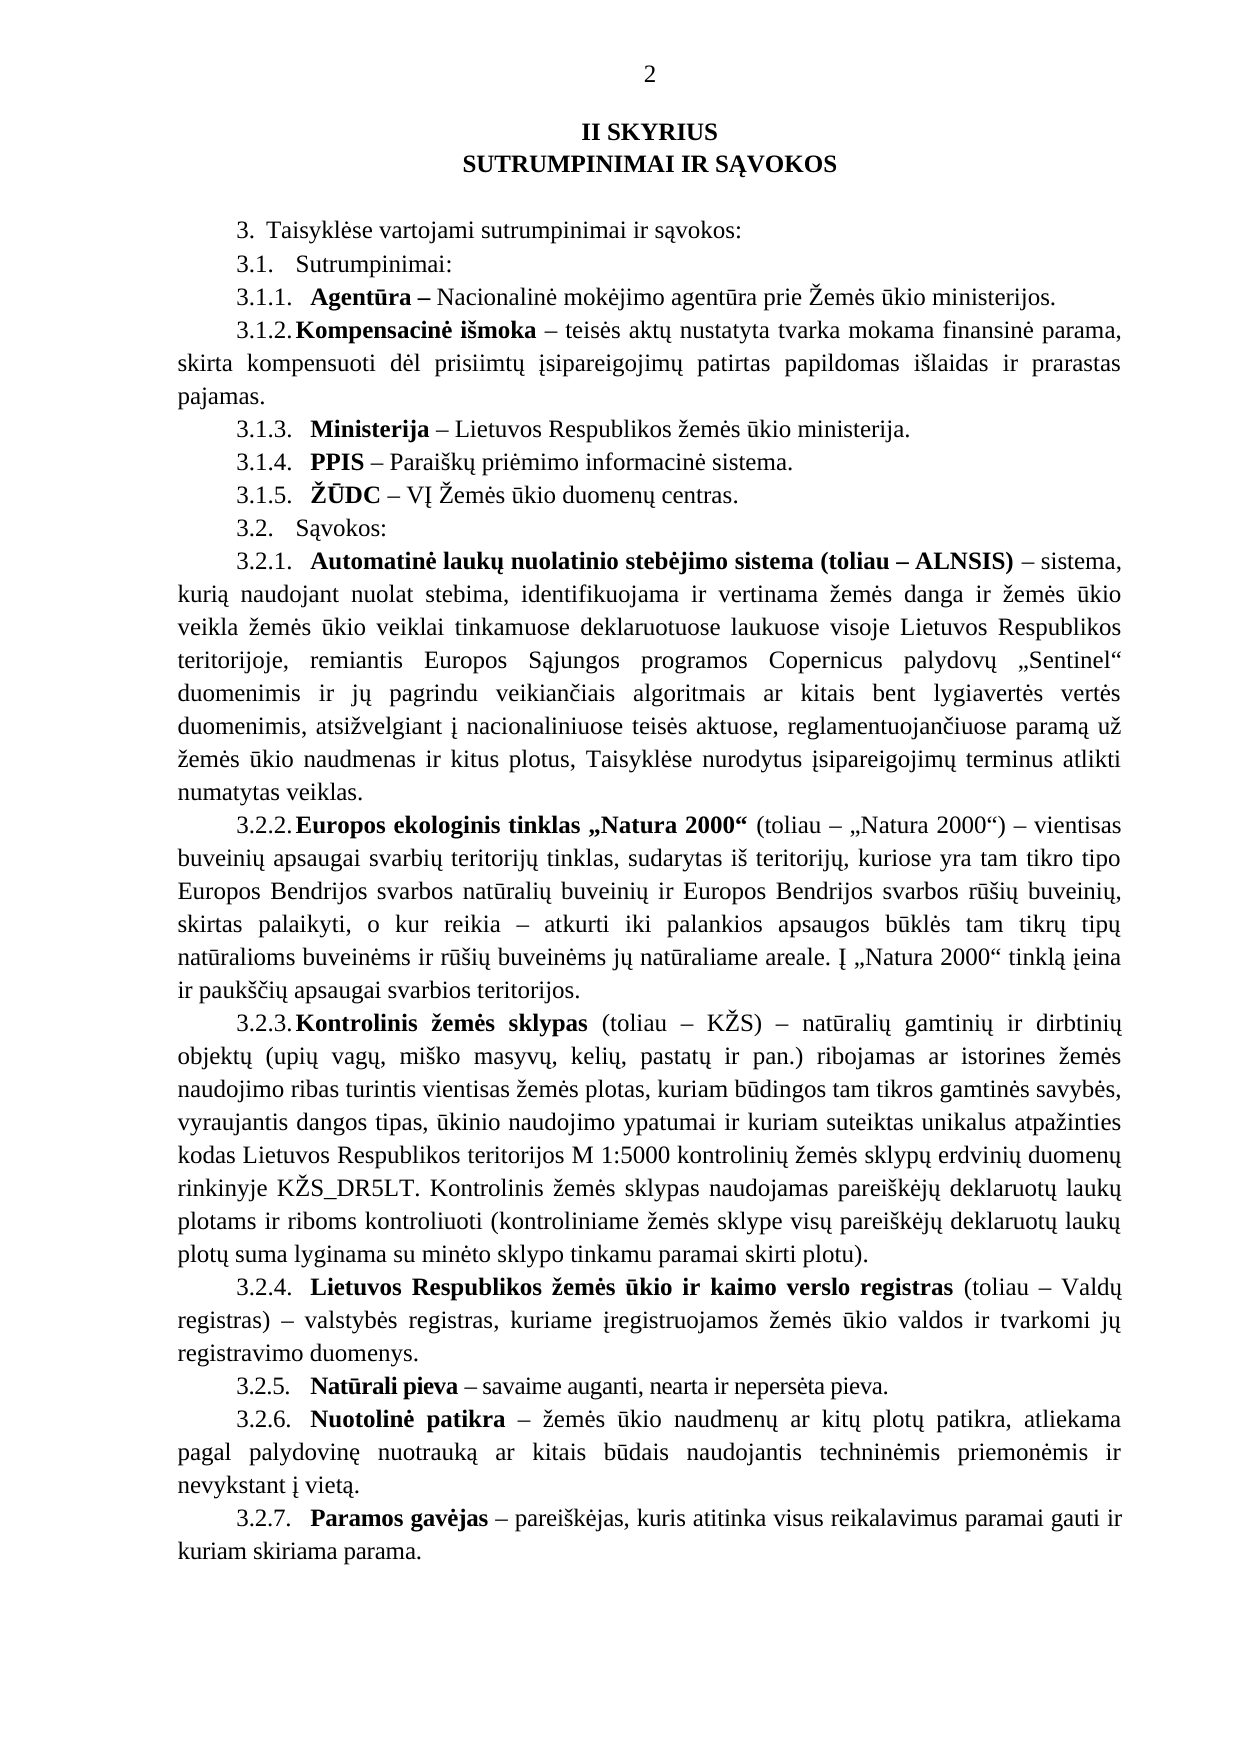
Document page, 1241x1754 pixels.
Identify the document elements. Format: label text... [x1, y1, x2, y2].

list Kontrolinis žemės sklypas (toliau – KŽS) – natūralių gamtinių ir dirbtinių objektų (upių vagų, miško masyvų, kelių, pastatų ir pan.) ribojamas ar istorines žemės naudojimo ribas turintis vientisas žemės plotas, kuriam būdingos tam tikros gamtinės savybės, vyraujantis dangos tipas, ūkinio naudojimo ypatumai ir kuriam suteiktas unikalus atpažinties kodas Lietuvos Respublikos teritorijos M 1:5000 kontrolinių žemės sklypų erdvinių duomenų rinkinyje KŽS_DR5LT. Kontrolinis žemės sklypas naudojamas pareiškėjų deklaruotų laukų plotams ir riboms kontroliuoti (kontroliniame žemės sklype visų pareiškėjų deklaruotų laukų plotų suma lyginama su minėto sklypo tinkamu paramai skirti plotu). [177, 1008, 1122, 1268]
list PPIS – Paraiškų priėmimo informacinė sistema. [177, 447, 1122, 476]
list Taisyklėse vartojami sutrumpinimai ir sąvokos: [177, 216, 1122, 244]
list Nuotolinė patikra – žemės ūkio naudmenų ar kitų plotų patikra, atliekama pagal palydovinę nuotrauką ar kitais būdais naudojantis techninėmis priemonėmis ir nevykstant į vietą. [177, 1404, 1122, 1499]
list Automatinė laukų nuolatinio stebėjimo sistema (toliau – ALNSIS) – sistema, kurią naudojant nuolat stebima, identifikuojama ir vertinama žemės danga ir žemės ūkio veikla žemės ūkio veiklai tinkamuose deklaruotuose laukuose visoje Lietuvos Respublikos teritorijoje, remiantis Europos Sąjungos programos Copernicus palydovų „Sentinel“ duomenimis ir jų pagrindu veikiančiais algoritmais ar kitais bent lygiavertės vertės duomenimis, atsižvelgiant į nacionaliniuose teisės aktuose, reglamentuojančiuose paramą už žemės ūkio naudmenas ir kitus plotus, Taisyklėse nurodytus įsipareigojimų terminus atlikti numatytas veiklas. [177, 546, 1122, 806]
text SUTRUMPINIMAI IR SĄVOKOS [177, 149, 1122, 178]
list Sąvokos: [177, 513, 1122, 542]
list Natūrali pieva – savaime auganti, nearta ir nepersėta pieva. [177, 1371, 1122, 1400]
list Paramos gavėjas – pareiškėjas, kuris atitinka visus reikalavimus paramai gauti ir kuriam skiriama parama. [177, 1503, 1122, 1565]
list Agentūra – Nacionalinė mokėjimo agentūra prie Žemės ūkio ministerijos. [177, 282, 1122, 310]
list ŽŪDC – VĮ Žemės ūkio duomenų centras. [177, 480, 1122, 508]
list Ministerija – Lietuvos Respublikos žemės ūkio ministerija. [177, 414, 1122, 442]
list Kompensacinė išmoka – teisės aktų nustatyta tvarka mokama finansinė parama, skirta kompensuoti dėl prisiimtų įsipareigojimų patirtas papildomas išlaidas ir prarastas pajamas. [177, 315, 1122, 409]
list Sutrumpinimai: [177, 249, 1122, 277]
list Europos ekologinis tinklas „Natura 2000“ (toliau – „Natura 2000“) – vientisas buveinių apsaugai svarbių teritorijų tinklas, sudarytas iš teritorijų, kuriose yra tam tikro tipo Europos Bendrijos svarbos natūralių buveinių ir Europos Bendrijos svarbos rūšių buveinių, skirtas palaikyti, o kur reikia – atkurti iki palankios apsaugos būklės tam tikrų tipų natūralioms buveinėms ir rūšių buveinėms jų natūraliame areale. Į „Natura 2000“ tinklą įeina ir paukščių apsaugai svarbios teritorijos. [177, 810, 1122, 1004]
list Lietuvos Respublikos žemės ūkio ir kaimo verslo registras (toliau – Valdų registras) – valstybės registras, kuriame įregistruojamos žemės ūkio valdos ir tvarkomi jų registravimo duomenys. [177, 1272, 1122, 1367]
text II SKYRIUS [177, 117, 1122, 145]
